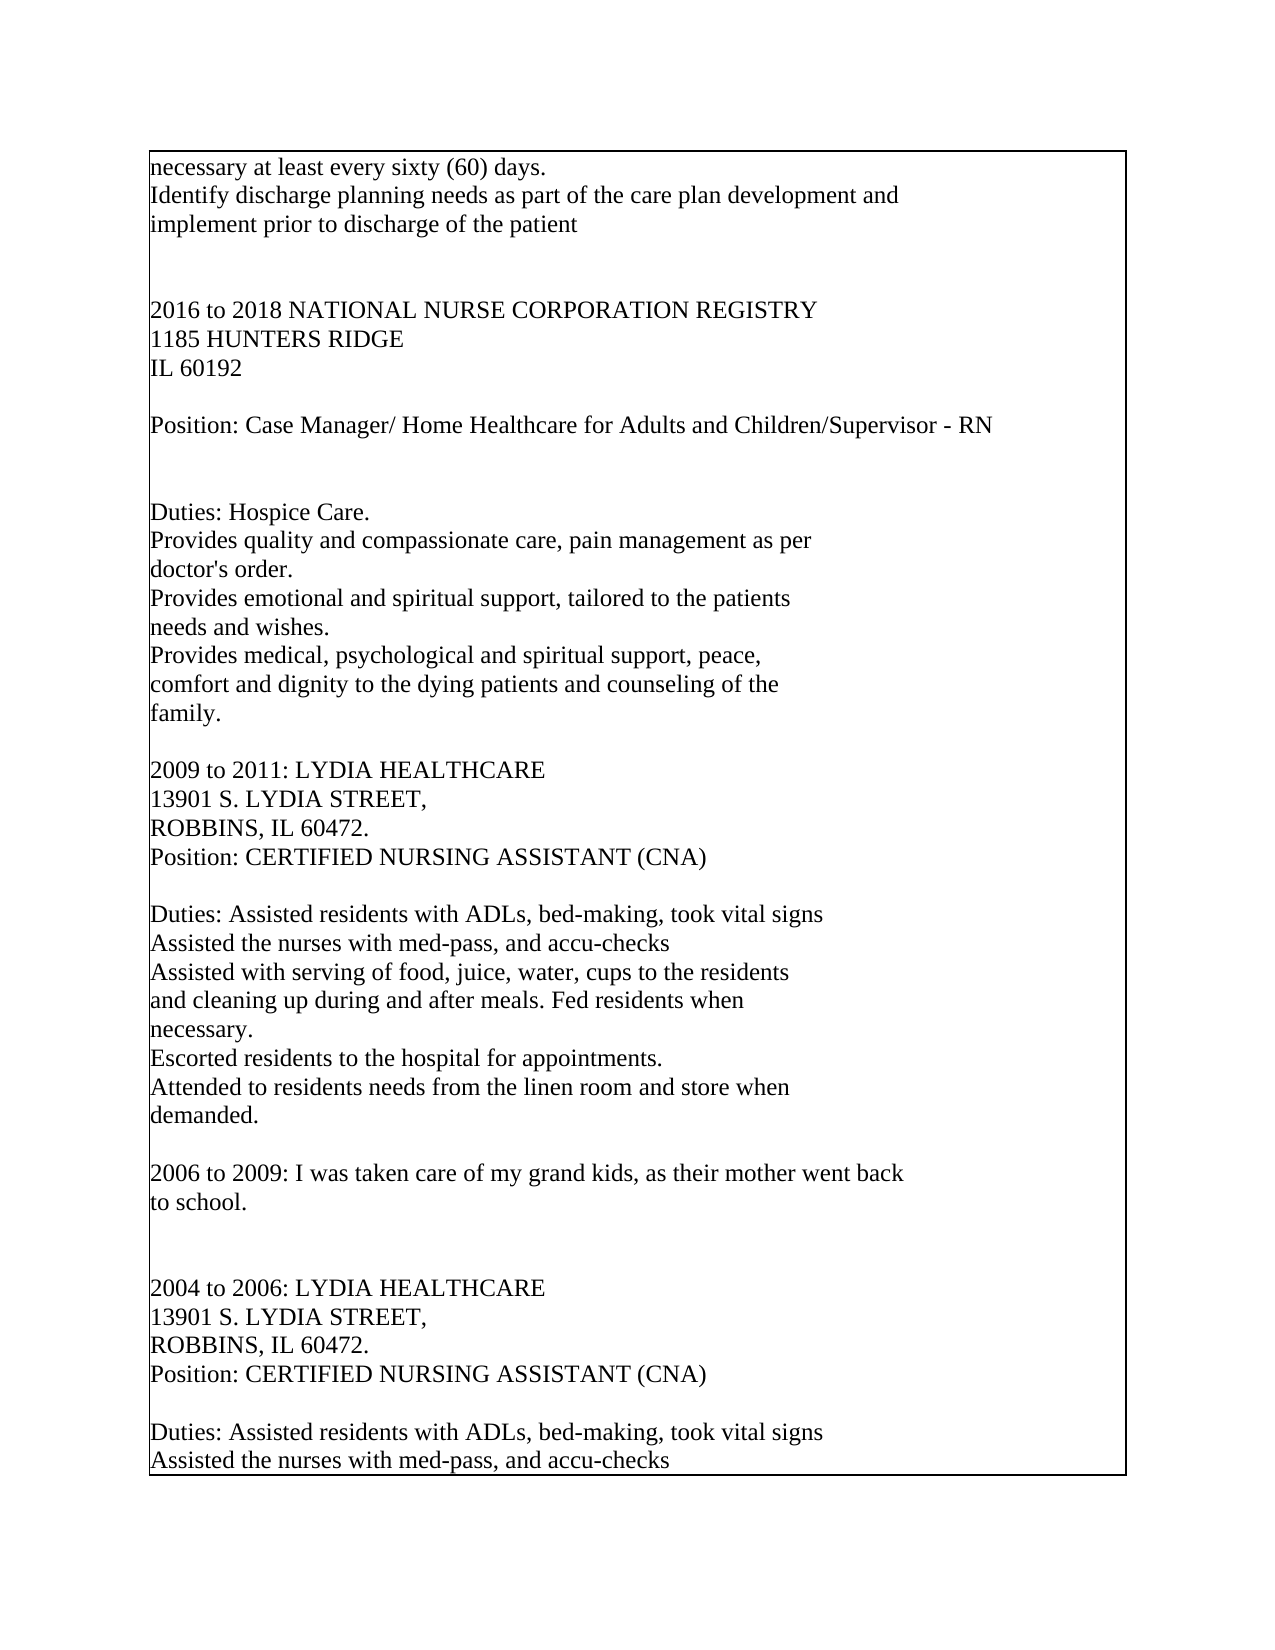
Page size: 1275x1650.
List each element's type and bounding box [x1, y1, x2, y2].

table_header [150, 152, 1125, 1474]
